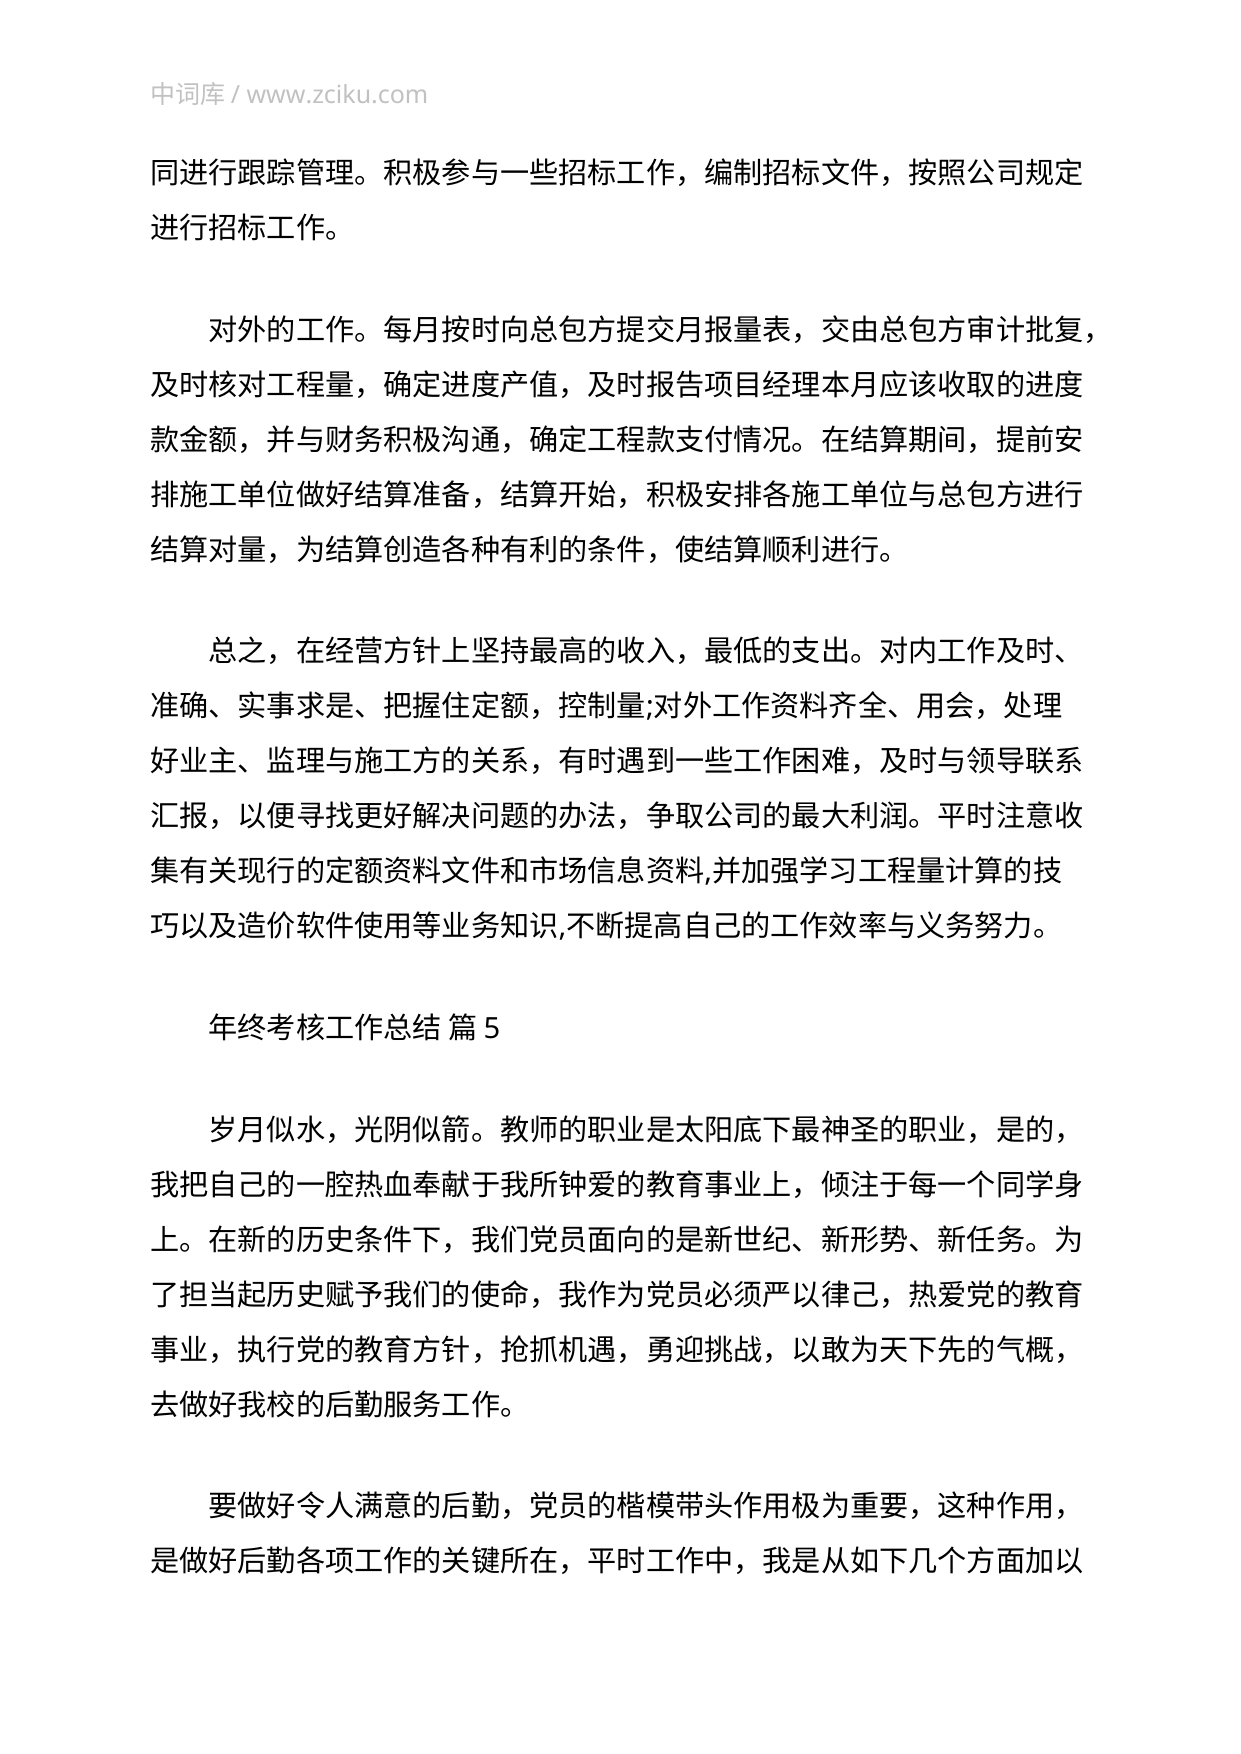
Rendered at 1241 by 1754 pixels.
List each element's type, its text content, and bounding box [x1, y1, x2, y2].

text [150, 1483, 1090, 1580]
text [150, 150, 1090, 247]
text 总之，在经营方针上坚持最高的收入，最低的支出。对内工作及时、准确、实事求是、把握住定额，控制量;对外工作资料齐全、用会，处理好业主、监理与施工方的关系，有时遇到一些工作困难，及时与领导联系汇报，以便寻找更好解决问题的办法，争取公司的最大利润。平时注意收集有关现行的定额资料文件和市场信息资料,并加强学习工程量计算的技巧以及造价软件使用等业务知识,不断提高自己的工作效率与义务努力。 [150, 628, 1090, 945]
text 年终考核工作总结 篇5 [150, 1005, 1090, 1047]
text 岁月似水，光阴似箭。教师的职业是太阳底下最神圣的职业，是的，我把自己的一腔热血奉献于我所钟爱的教育事业上，倾注于每一个同学身上。在新的历史条件下，我们党员面向的是新世纪、新形势、新任务。为了担当起历史赋予我们的使命，我作为党员必须严以律己，热爱党的教育事业，执行党的教育方针，抢抓机遇，勇迎挑战，以敢为天下先的气概，去做好我校的后勤服务工作。 [150, 1107, 1090, 1423]
text 对外的工作。每月按时向总包方提交月报量表，交由总包方审计批复，及时核对工程量，确定进度产值，及时报告项目经理本月应该收取的进度款金额，并与财务积极沟通，确定工程款支付情况。在结算期间，提前安排施工单位做好结算准备，结算开始，积极安排各施工单位与总包方进行结算对量，为结算创造各种有利的条件，使结算顺利进行。 [150, 307, 1090, 568]
